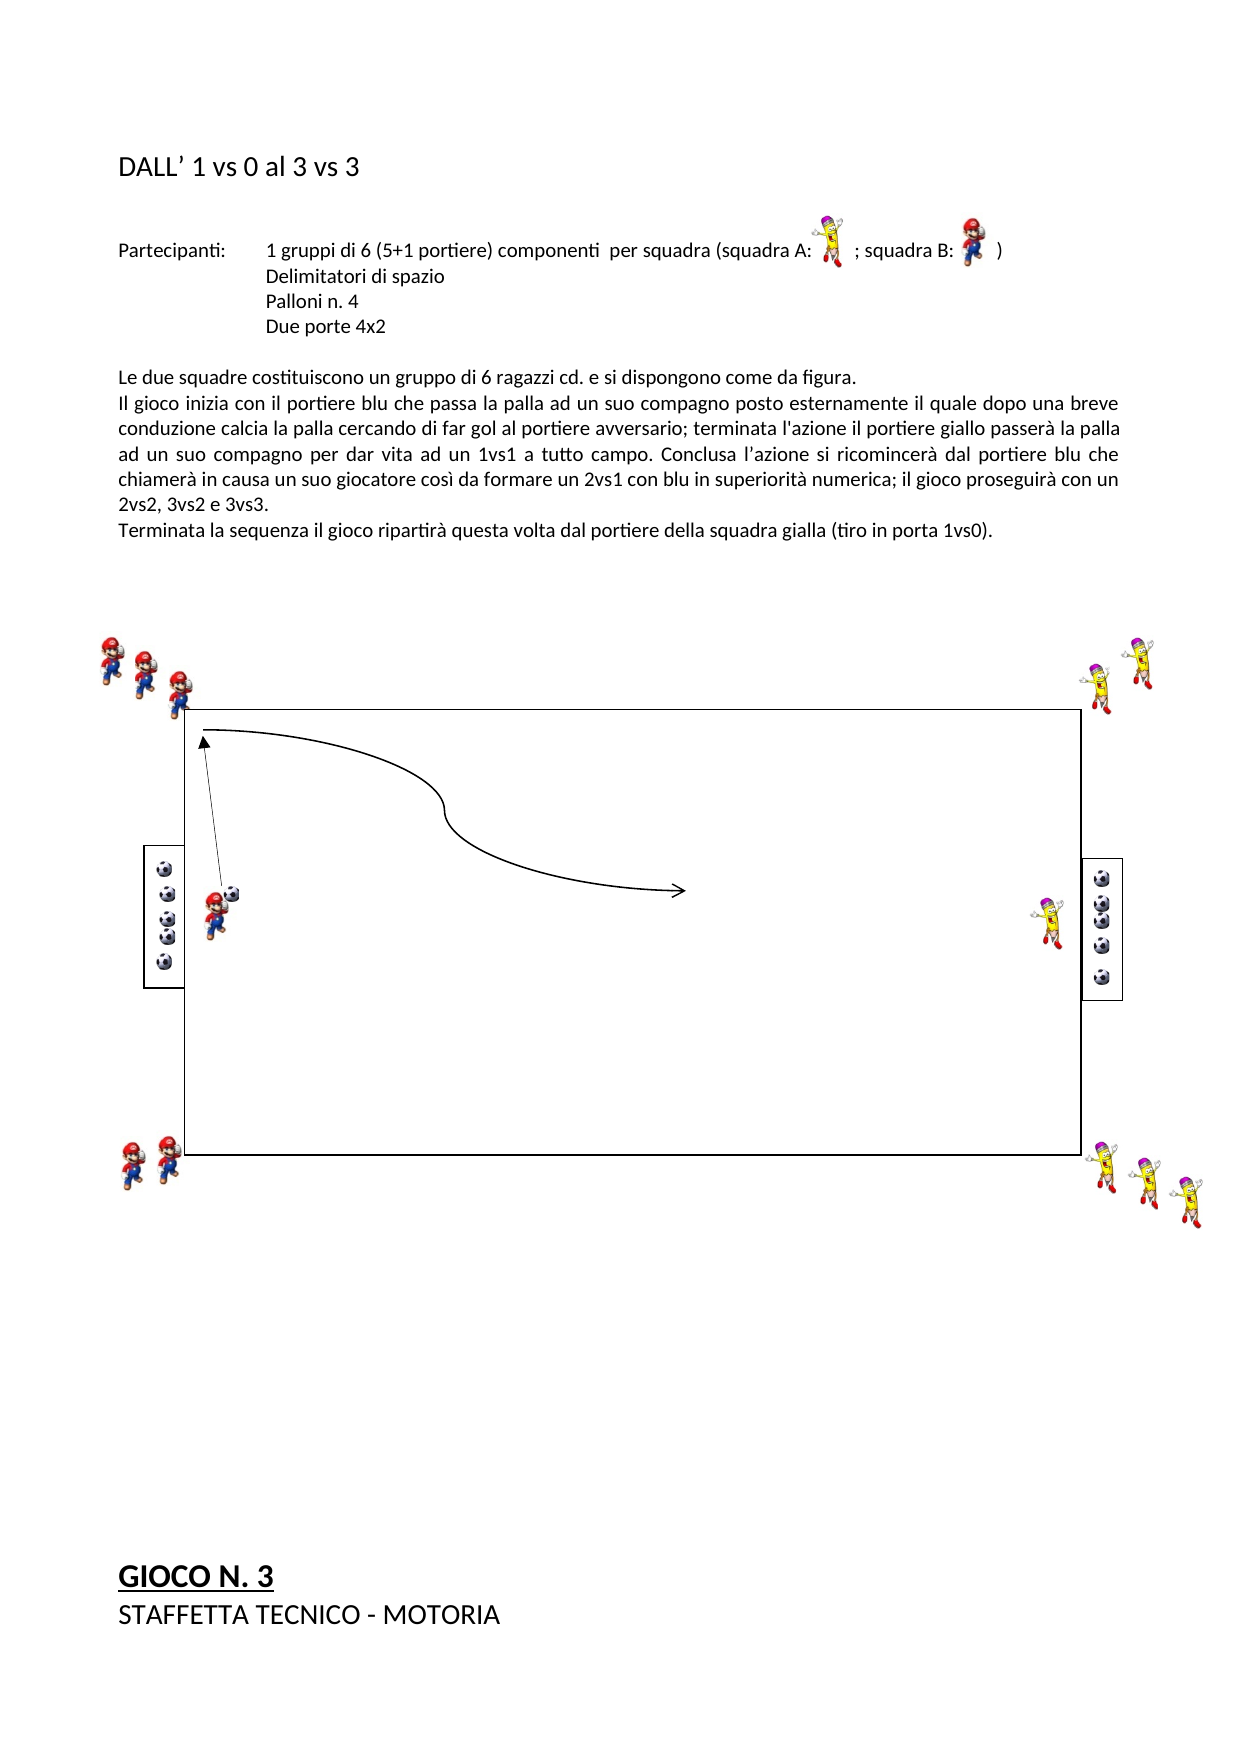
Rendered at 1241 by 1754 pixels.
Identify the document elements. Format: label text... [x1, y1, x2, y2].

picture [159, 886, 175, 902]
text Le due squadre costituiscono un gruppo di 6 ragazzi cd. e si dispongono come da figura. [118, 364, 1122, 390]
text Due porte 4x2 [118, 314, 1122, 339]
picture [156, 861, 172, 877]
text Terminata la sequenza il gioco ripartirà questa volta dal portiere della squadra gialla (tiro in porta 1vs0). [118, 517, 1122, 542]
picture [1073, 1139, 1214, 1231]
picture [159, 911, 175, 927]
picture [1093, 969, 1110, 985]
picture [950, 212, 996, 237]
text Partecipanti: 1 gruppi di 6 (5+1 portiere) componenti per squadra (squadra A: ; squadra B: ) [118, 237, 1122, 263]
text GIOCO N. 3 [118, 1556, 1122, 1596]
picture [1093, 870, 1110, 887]
picture [1018, 895, 1074, 952]
picture [1093, 895, 1110, 929]
picture [156, 953, 172, 970]
picture [192, 886, 239, 945]
text DALL’ 1 vs 0 al 3 vs 3 [118, 148, 1122, 183]
picture [159, 928, 175, 945]
picture [109, 1130, 193, 1195]
text STAFFETTA TECNICO - MOTORIA [118, 1596, 1122, 1632]
text Il gioco inizia con il portiere blu che passa la palla ad un suo compagno posto esternamente il quale dopo una breve conduzione calcia la palla cercando di far gol al portiere avversario; terminata l'azione il portiere giallo passerà la palla ad un suo compagno per dar vita ad un 1vs1 a tutto campo. Conclusa l’azione si ricomincerà dal portiere blu che chiamerà in causa un suo giocatore così da formare un 2vs1 con blu in superiorità numerica; il gioco proseguirà con un 2vs2, 3vs2 e 3vs3. [118, 390, 1122, 517]
picture [1093, 937, 1110, 954]
picture [1067, 635, 1165, 717]
picture [800, 213, 854, 237]
text Palloni n. 4 [118, 288, 1122, 314]
text Delimitatori di spazio [118, 263, 1122, 288]
picture [88, 631, 204, 724]
